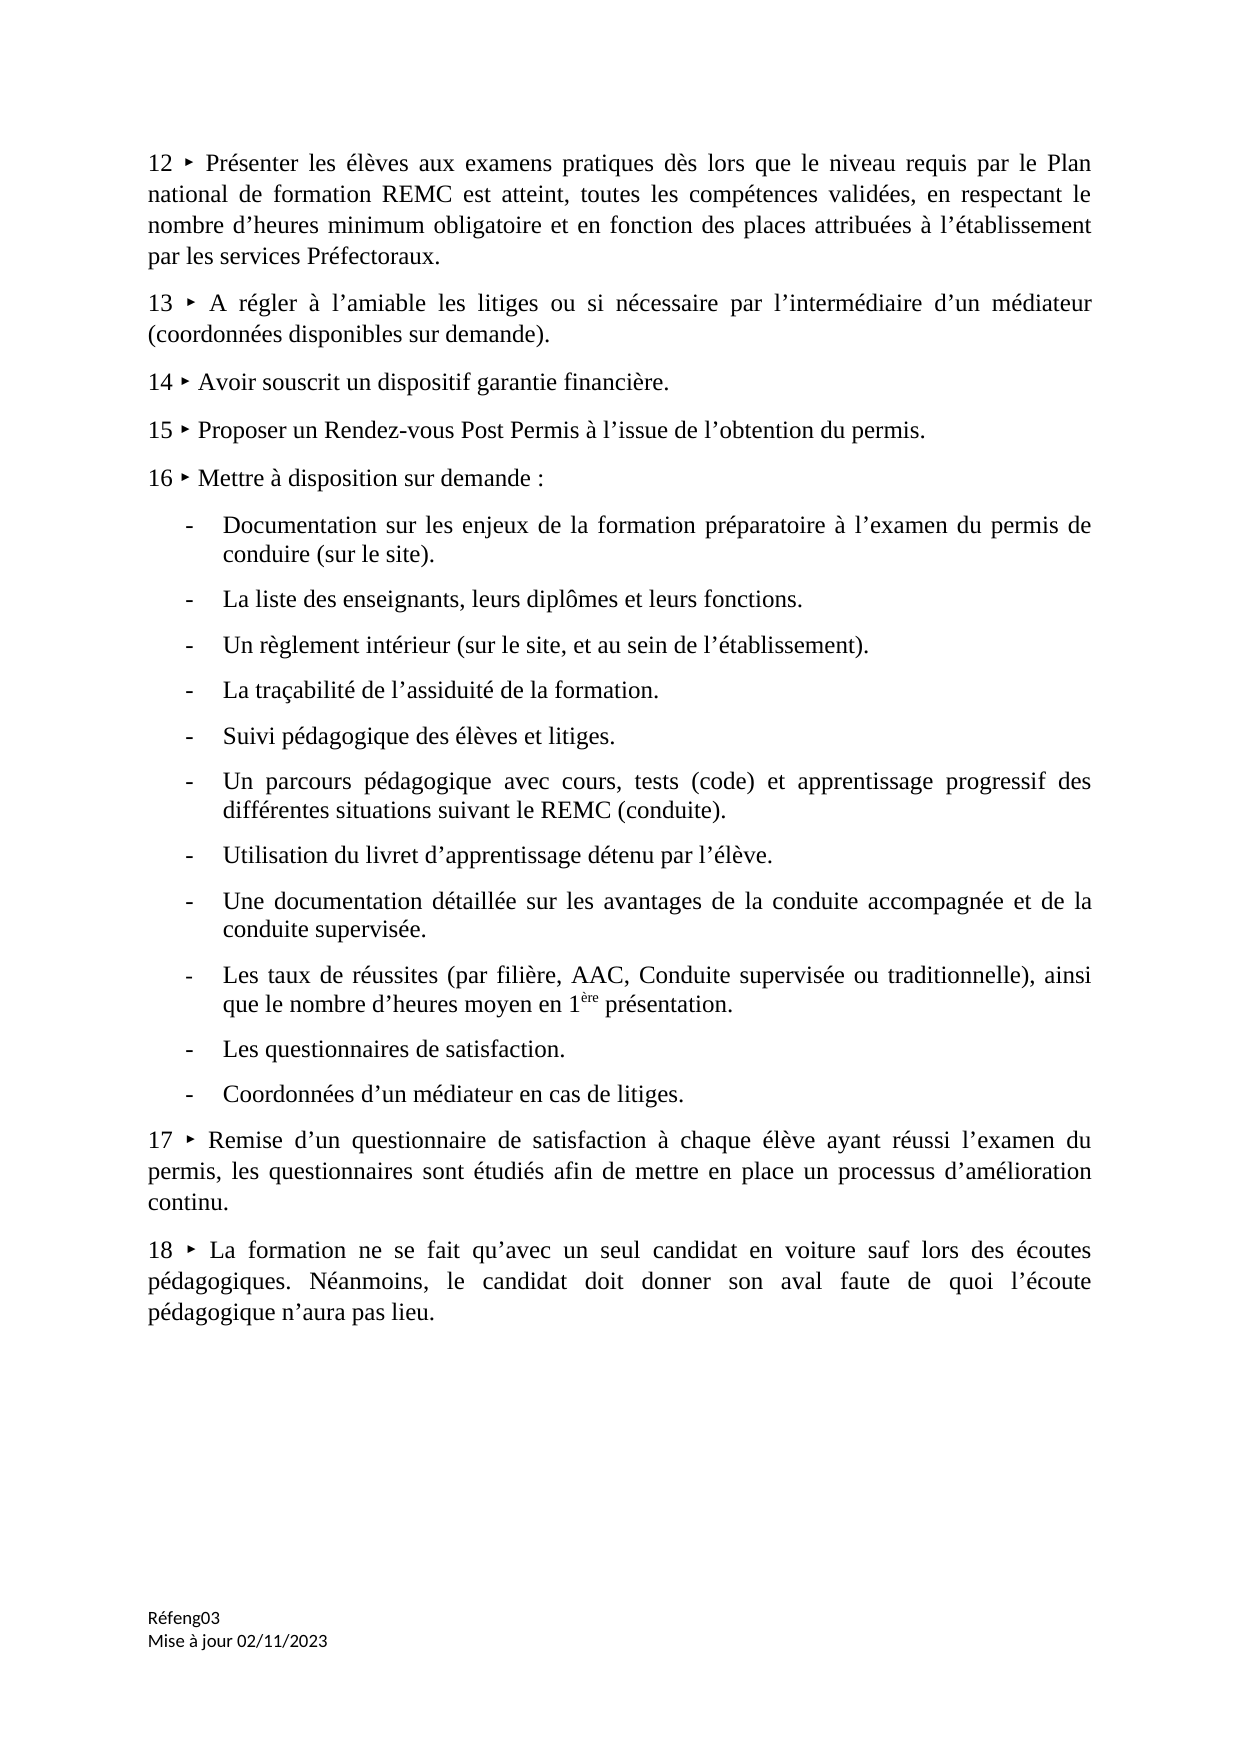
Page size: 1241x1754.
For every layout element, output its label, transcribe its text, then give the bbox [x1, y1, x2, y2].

list Les taux de réussites (par filière, AAC, Conduite supervisée ou traditionnelle), ainsi que le nombre d’heures moyen en 1ère présentation. [185, 960, 1093, 1017]
list Suivi pédagogique des élèves et litiges. [185, 721, 1093, 749]
list Un parcours pédagogique avec cours, tests (code) et apprentissage progressif des différentes situations suivant le REMC (conduite). [185, 766, 1093, 824]
list Documentation sur les enjeux de la formation préparatoire à l’examen du permis de conduire (sur le site). [185, 510, 1093, 568]
text 14 ‣ Avoir souscrit un dispositif garantie financière. [148, 367, 1093, 396]
list Coordonnées d’un médiateur en cas de litiges. [185, 1079, 1093, 1108]
text 18 ‣ La formation ne se fait qu’avec un seul candidat en voiture sauf lors des écoutes pédagogiques. Néanmoins, le candidat doit donner son aval faute de quoi l’écoute pédagogique n’aura pas lieu. [148, 1235, 1093, 1326]
text 13 ‣ A régler à l’amiable les litiges ou si nécessaire par l’intermédiaire d’un médiateur (coordonnées disponibles sur demande). [148, 288, 1093, 348]
text 15 ‣ Proposer un Rendez-vous Post Permis à l’issue de l’obtention du permis. [148, 415, 1093, 444]
list Les questionnaires de satisfaction. [185, 1034, 1093, 1063]
list Utilisation du livret d’apprentissage détenu par l’élève. [185, 840, 1093, 869]
list Un règlement intérieur (sur le site, et au sein de l’établissement). [185, 630, 1093, 659]
text 17 ‣ Remise d’un questionnaire de satisfaction à chaque élève ayant réussi l’examen du permis, les questionnaires sont étudiés afin de mettre en place un processus d’amélioration continu. [148, 1125, 1093, 1216]
text 16 ‣ Mettre à disposition sur demande : [148, 463, 1093, 491]
list La liste des enseignants, leurs diplômes et leurs fonctions. [185, 584, 1093, 613]
text 12 ‣ Présenter les élèves aux examens pratiques dès lors que le niveau requis par le Plan national de formation REMC est atteint, toutes les compétences validées, en respectant le nombre d’heures minimum obligatoire et en fonction des places attribuées à l’établissement par les services Préfectoraux. [148, 148, 1093, 269]
list Une documentation détaillée sur les avantages de la conduite accompagnée et de la conduite supervisée. [185, 886, 1093, 943]
list La traçabilité de l’assiduité de la formation. [185, 675, 1093, 704]
